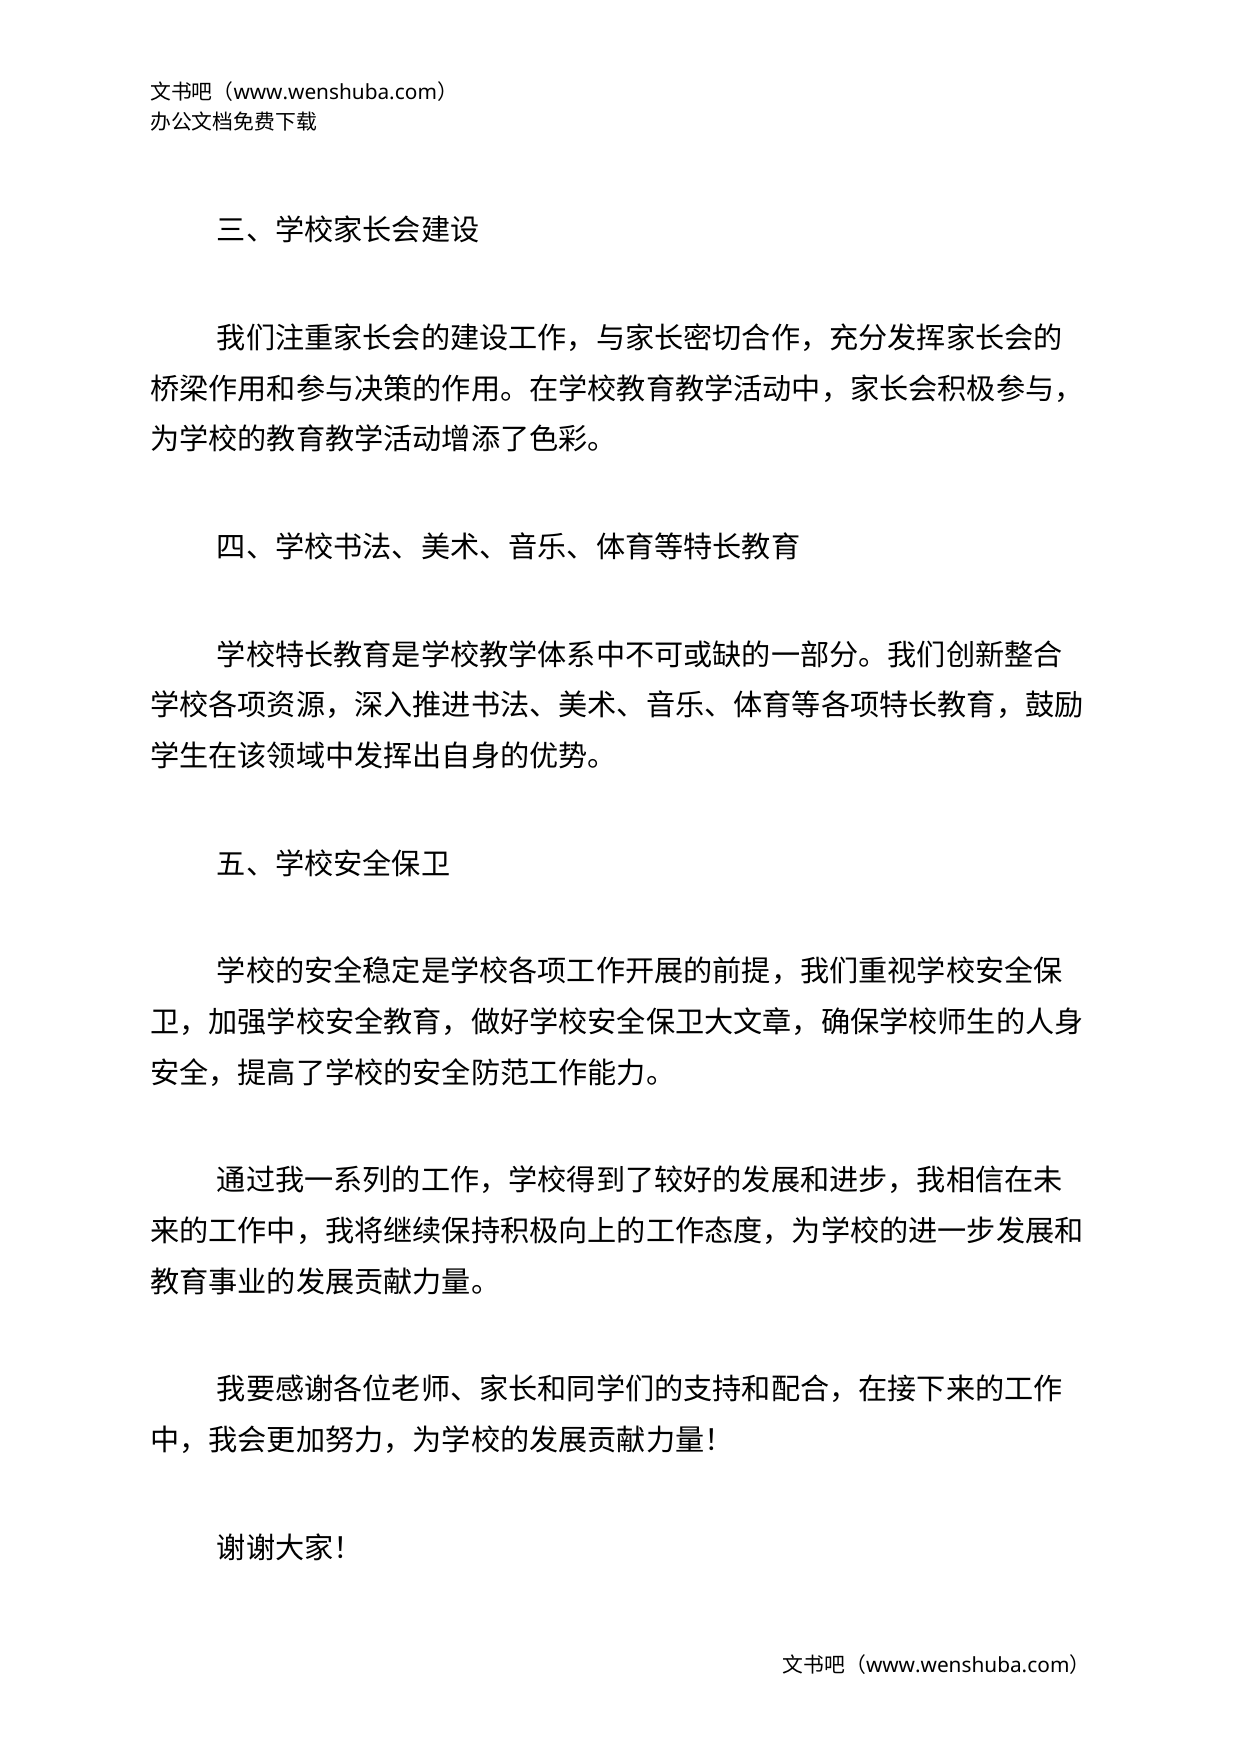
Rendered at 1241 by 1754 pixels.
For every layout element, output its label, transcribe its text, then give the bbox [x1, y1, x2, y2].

text 五、学校安全保卫 [150, 840, 1090, 882]
text 三、学校家长会建设 [150, 207, 1090, 249]
text 我要感谢各位老师、家长和同学们的支持和配合，在接下来的工作中，我会更加努力，为学校的发展贡献力量！ [150, 1366, 1090, 1459]
text 四、学校书法、美术、音乐、体育等特长教育 [150, 523, 1090, 566]
text 通过我一系列的工作，学校得到了较好的发展和进步，我相信在未来的工作中，我将继续保持积极向上的工作态度，为学校的进一步发展和教育事业的发展贡献力量。 [150, 1157, 1090, 1301]
text 学校特长教育是学校教学体系中不可或缺的一部分。我们创新整合学校各项资源，深入推进书法、美术、音乐、体育等各项特长教育，鼓励学生在该领域中发挥出自身的优势。 [150, 631, 1090, 775]
text 学校的安全稳定是学校各项工作开展的前提，我们重视学校安全保卫，加强学校安全教育，做好学校安全保卫大文章，确保学校师生的人身安全，提高了学校的安全防范工作能力。 [150, 948, 1090, 1092]
text 我们注重家长会的建设工作，与家长密切合作，充分发挥家长会的桥梁作用和参与决策的作用。在学校教育教学活动中，家长会积极参与，为学校的教育教学活动增添了色彩。 [150, 314, 1090, 458]
text 谢谢大家！ [150, 1524, 1090, 1567]
